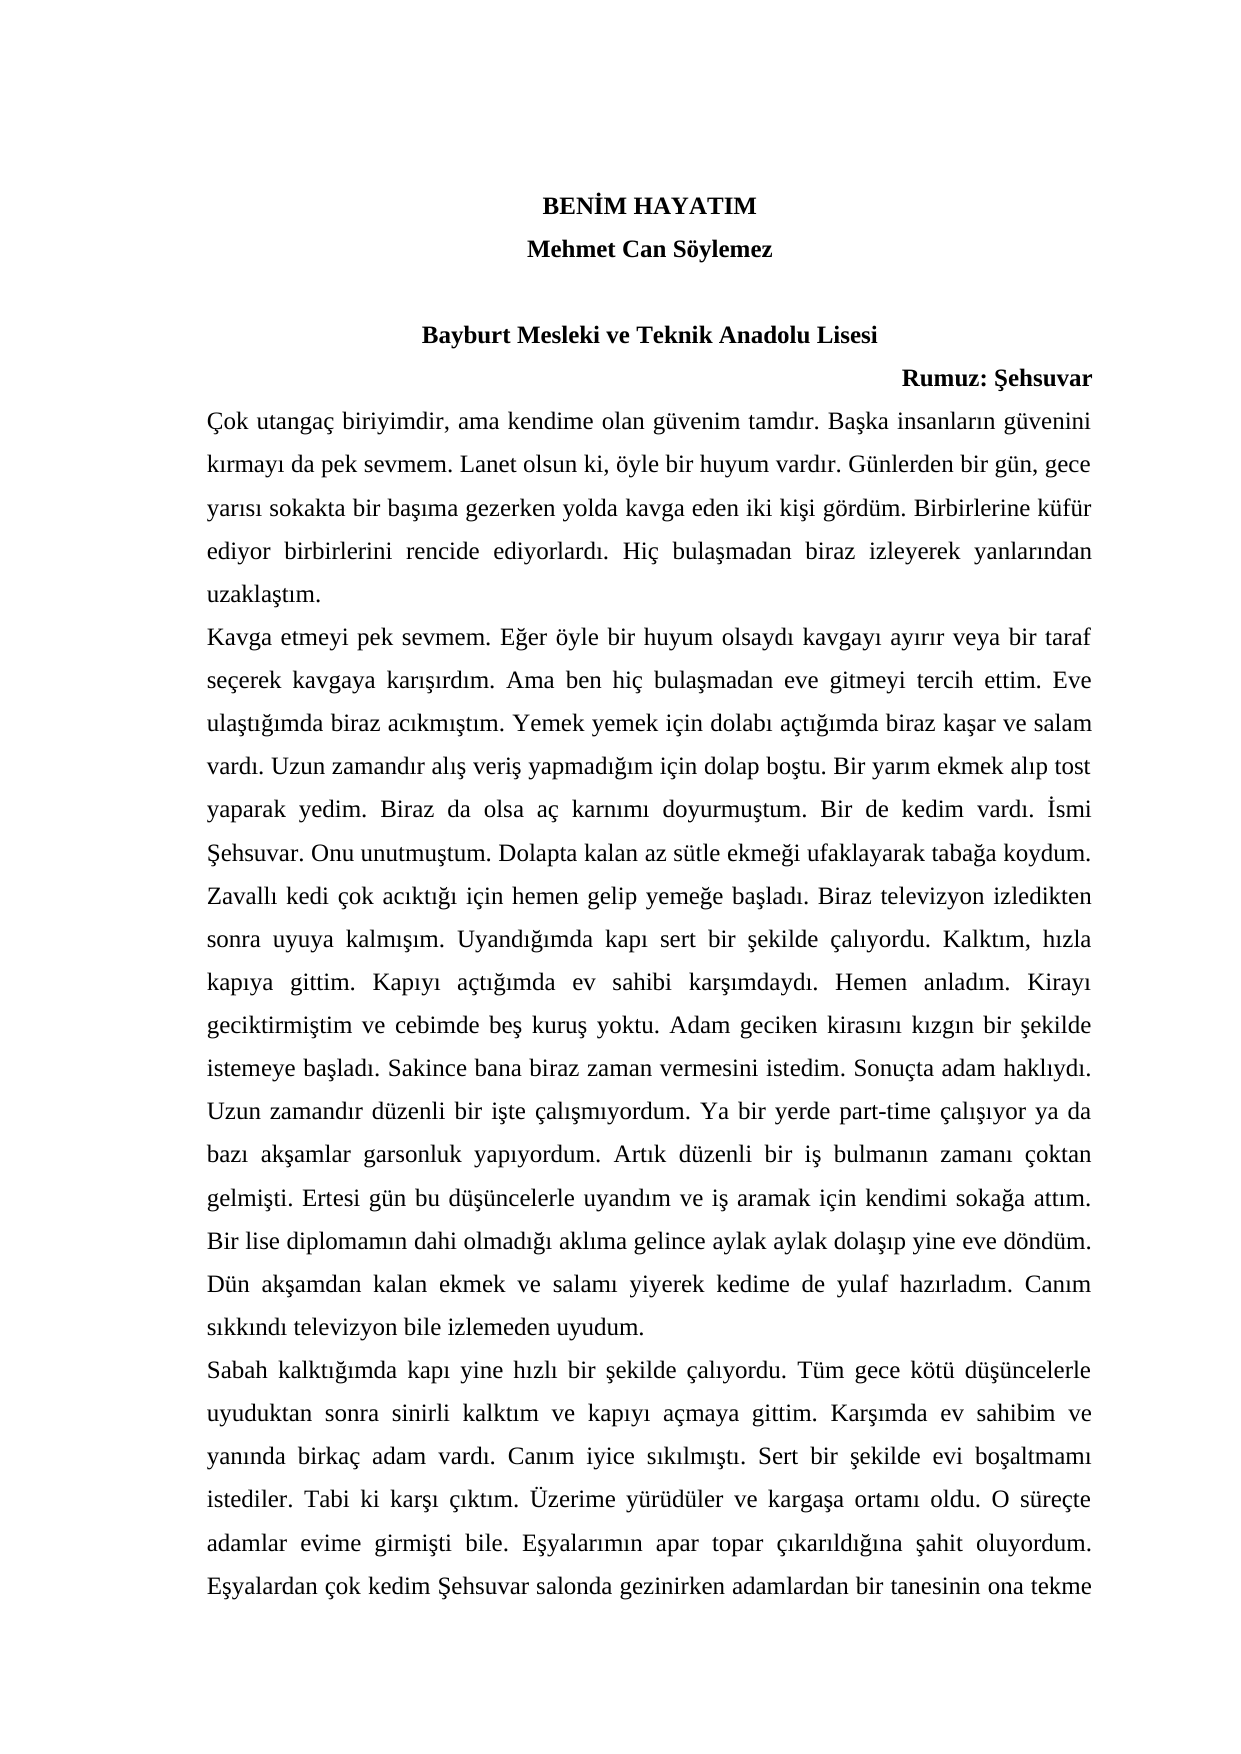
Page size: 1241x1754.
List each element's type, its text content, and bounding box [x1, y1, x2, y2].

text Kavga etmeyi pek sevmem. Eğer öyle bir huyum olsaydı kavgayı ayırır veya bir taraf seçerek kavgaya karışırdım. Ama ben hiç bulaşmadan eve gitmeyi tercih ettim. Eve ulaştığımda biraz acıkmıştım. Yemek yemek için dolabı açtığımda biraz kaşar ve salam vardı. Uzun zamandır alış veriş yapmadığım için dolap boştu. Bir yarım ekmek alıp tost yaparak yedim. Biraz da olsa aç karnımı doyurmuştum. Bir de kedim vardı. İsmi Şehsuvar. Onu unutmuştum. Dolapta kalan az sütle ekmeği ufaklayarak tabağa koydum. Zavallı kedi çok acıktığı için hemen gelip yemeğe başladı. Biraz televizyon izledikten sonra uyuya kalmışım. Uyandığımda kapı sert bir şekilde çalıyordu. Kalktım, hızla kapıya gittim. Kapıyı açtığımda ev sahibi karşımdaydı. Hemen anladım. Kirayı geciktirmiştim ve cebimde beş kuruş yoktu. Adam geciken kirasını kızgın bir şekilde istemeye başladı. Sakince bana biraz zaman vermesini istedim. Sonuçta adam haklıydı. Uzun zamandır düzenli bir işte çalışmıyordum. Ya bir yerde part-time çalışıyor ya da bazı akşamlar garsonluk yapıyordum. Artık düzenli bir iş bulmanın zamanı çoktan gelmişti. Ertesi gün bu düşüncelerle uyandım ve iş aramak için kendimi sokağa attım. Bir lise diplomamın dahi olmadığı aklıma gelince aylak aylak dolaşıp yine eve döndüm. Dün akşamdan kalan ekmek ve salamı yiyerek kedime de yulaf hazırladım. Canım sıkkındı televizyon bile izlemeden uyudum. [207, 622, 1093, 1341]
text Çok utangaç biriyimdir, ama kendime olan güvenim tamdır. Başka insanların güvenini kırmayı da pek sevmem. Lanet olsun ki, öyle bir huyum vardır. Günlerden bir gün, gece yarısı sokakta bir başıma gezerken yolda kavga eden iki kişi gördüm. Birbirlerine küfür ediyor birbirlerini rencide ediyorlardı. Hiç bulaşmadan biraz izleyerek yanlarından uzaklaştım. [207, 406, 1093, 608]
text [207, 1355, 1093, 1599]
text Rumuz: Şehsuvar [207, 363, 1093, 392]
text Bayburt Mesleki ve Teknik Anadolu Lisesi [207, 320, 1093, 349]
text BENİM HAYATIM [207, 191, 1093, 219]
text Mehmet Can Söylemez [207, 234, 1093, 263]
